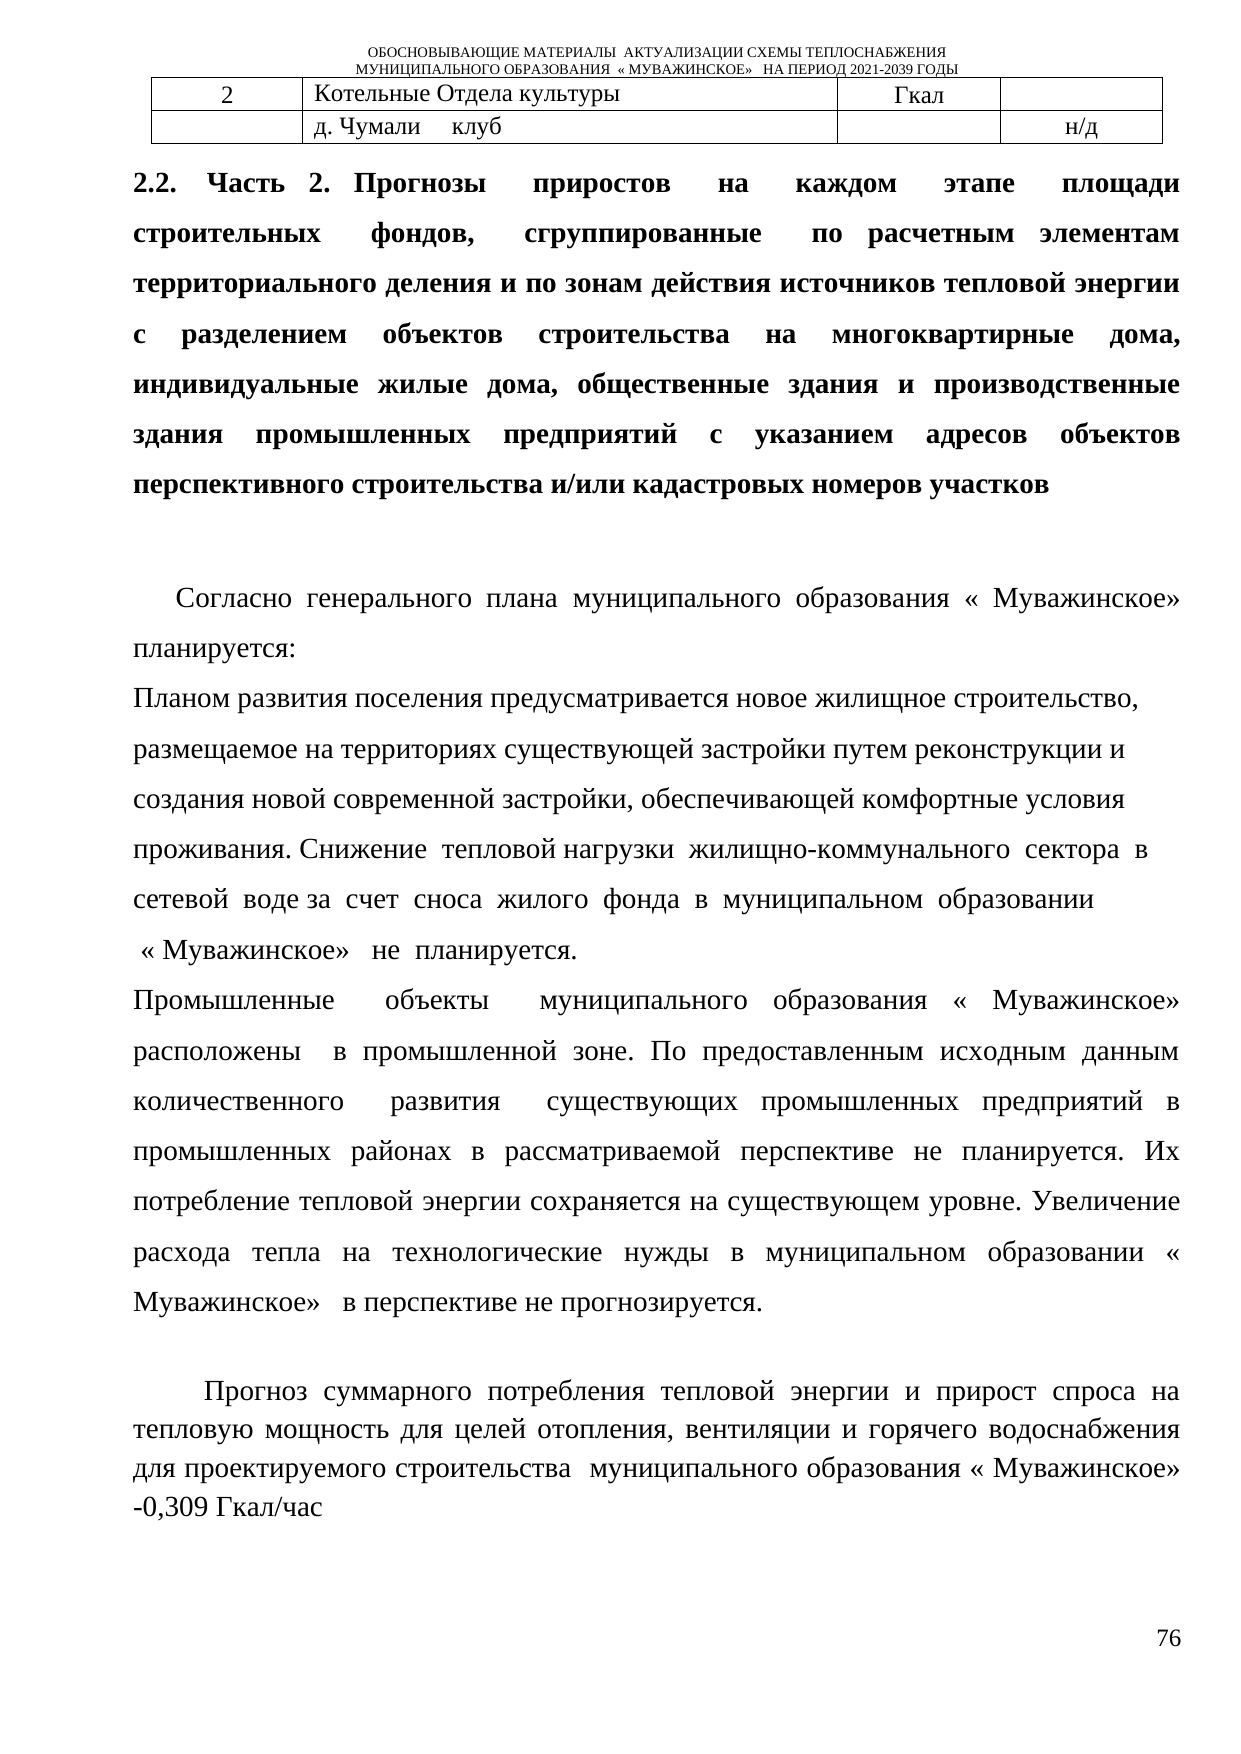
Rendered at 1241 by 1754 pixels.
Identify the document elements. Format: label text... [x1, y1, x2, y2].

text « Муважинское» не планируется. [133, 932, 1181, 966]
table_cell Котельные Отдела культуры [303, 78, 837, 110]
table_cell д. Чумали клуб [303, 111, 837, 143]
table_cell [152, 111, 302, 143]
text Планом развития поселения предусматривается новое жилищное строительство, размещаемое на территориях существующей застройки путем реконструкции и создания новой современной застройки, обеспечивающей комфортные условия проживания. Снижение тепловой нагрузки жилищно-коммунального сектора в сетевой воде за счет сноса жилого фонда в муниципальном образовании [133, 680, 1181, 915]
table_cell 2 [152, 78, 302, 110]
text Промышленные объекты муниципального образования « Муважинское» расположены в промышленной зоне. По предоставленным исходным данным количественного развития существующих промышленных предприятий в промышленных районах в рассматриваемой перспективе не планируется. Их потребление тепловой энергии сохраняется на существующем уровне. Увеличение расхода тепла на технологические нужды в муниципальном образовании « Муважинское» в перспективе не прогнозируется. [133, 982, 1181, 1318]
table_cell [1001, 78, 1162, 110]
table_cell Гкал [838, 78, 1000, 110]
text Согласно генерального плана муниципального образования « Муважинское» планируется: [133, 580, 1181, 664]
table_cell н/д [1001, 111, 1162, 143]
text Прогноз суммарного потребления тепловой энергии и прирост спроса на тепловую мощность для целей отопления, вентиляции и горячего водоснабжения для проектируемого строительства муниципального образования « Муважинское» -0,309 Гкал/час [133, 1373, 1181, 1522]
table_cell [838, 111, 1000, 143]
subtitle Часть 2. Прогнозы приростов на каждом этапе площади строительных фондов, сгруппированные по расчетным элементам территориального деления и по зонам действия источников тепловой энергии с разделением объектов строительства на многоквартирные дома, индивидуальные жилые дома, общественные здания и производственные здания промышленных предприятий с указанием адресов объектов перспективного строительства и/или кадастровых номеров участков [133, 165, 1181, 500]
